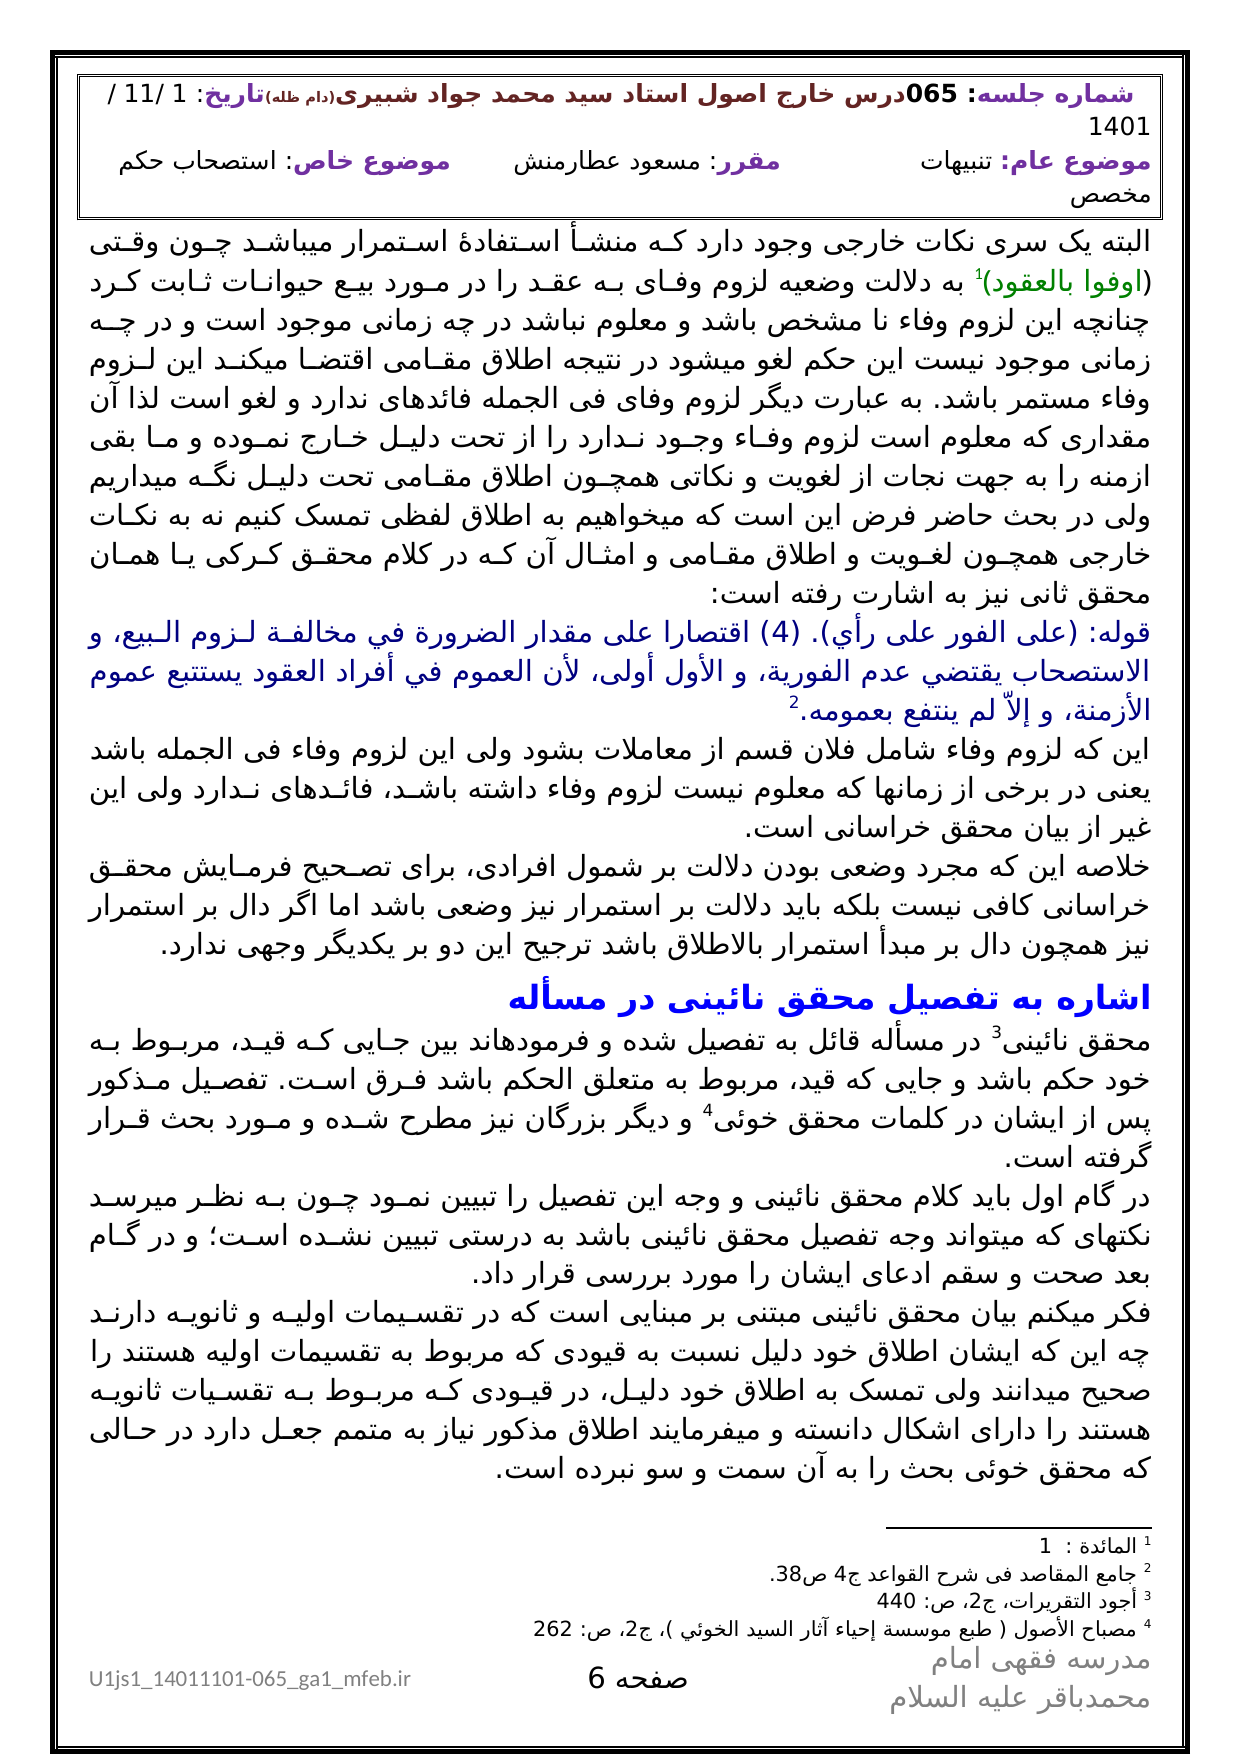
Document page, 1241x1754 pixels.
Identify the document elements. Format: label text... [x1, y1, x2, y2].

text قوله: (على الفور على رأي). (4) اقتصارا على مقدار الضرورة في مخالفة لزوم البيع، و الاستصحاب يقتضي عدم الفورية، و الأول أولى، لأن العموم في أفراد العقود يستتبع عموم الأزمنة، و إلاّ لم ينتفع بعمومه. [89, 615, 1152, 727]
text فکر میکنم بیان محقق نائینی مبتنی بر مبنایی است که در تقسیمات اولیه و ثانویه دارند چه این که ایشان اطلاق خود دلیل نسبت به قیودی که مربوط به تقسیمات اولیه هستند را صحیح میدانند ولی تمسک به اطلاق خود دلیل، در قیودی که مربوط به تقسیات ثانویه هستند را دارای اشکال دانسته و میفرمایند اطلاق مذکور نیاز به متمم جعل دارد در حالی که محقق خوئی بحث را به آن سمت و سو نبرده است. [89, 1296, 1152, 1486]
text در گام اول باید کلام محقق نائینی و وجه این تفصیل را تبیین نمود چون به نظر میرسد نکتهای که میتواند وجه تفصیل محقق نائینی باشد به درستی تبیین نشده است؛ و در گام بعد صحت و سقم ادعای ایشان را مورد بررسی قرار داد. [89, 1179, 1152, 1291]
subtitle اشاره به تفصیل محقق نائینی در مسأله [89, 978, 1152, 1017]
text خلاصه این که مجرد وضعی بودن دلالت بر شمول افرادی، برای تصحیح فرمایش محقق خراسانی کافی نیست بلکه باید دلالت بر استمرار نیز وضعی باشد اما اگر دال بر استمرار نیز همچون دال بر مبدأ استمرار بالاطلاق باشد ترجیح این دو بر یکدیگر وجهی ندارد. [89, 849, 1152, 961]
text این که لزوم وفاء شامل فلان قسم از معاملات بشود ولی این لزوم وفاء فی الجمله باشد یعنی در برخی از زمانها که معلوم نیست لزوم وفاء داشته باشد، فائدهای ندارد ولی این غیر از بیان محقق خراسانی است. [89, 732, 1152, 844]
text محقق نائینی در مسأله قائل به تفصیل شده و فرمودهاند بین جایی که قید، مربوط به خود حکم باشد و جایی که قید، مربوط به متعلق الحکم باشد فرق است. تفصیل مذکور پس از ایشان در کلمات محقق خوئی و دیگر بزرگان نیز مطرح شده و مورد بحث قرار گرفته است. [89, 1023, 1152, 1174]
text البته یک سری نکات خارجی وجود دارد که منشأ استفادۀ استمرار میباشد چون وقتی ﴿اوفوا بالعقود﴾ به دلالت وضعیه لزوم وفای به عقد را در مورد بیع حیوانات ثابت کرد چنانچه این لزوم وفاء نا مشخص باشد و معلوم نباشد در چه زمانی موجود است و در چه زمانی موجود نیست این حکم لغو میشود در نتیجه اطلاق مقامی اقتضا میکند این لزوم وفاء مستمر باشد. به عبارت دیگر لزوم وفای فی الجمله فائدهای ندارد و لغو است لذا آن مقداری که معلوم است لزوم وفاء وجود ندارد را از تحت دلیل خارج نموده و ما بقی ازمنه را به جهت نجات از لغویت و نکاتی همچون اطلاق مقامی تحت دلیل نگه میداریم ولی در بحث حاضر فرض این است که میخواهیم به اطلاق لفظی تمسک کنیم نه به نکات خارجی همچون لغویت و اطلاق مقامی و امثال آن که در کلام محقق کرکی یا همان محقق ثانی نیز به اشارت رفته است: [89, 224, 1152, 610]
